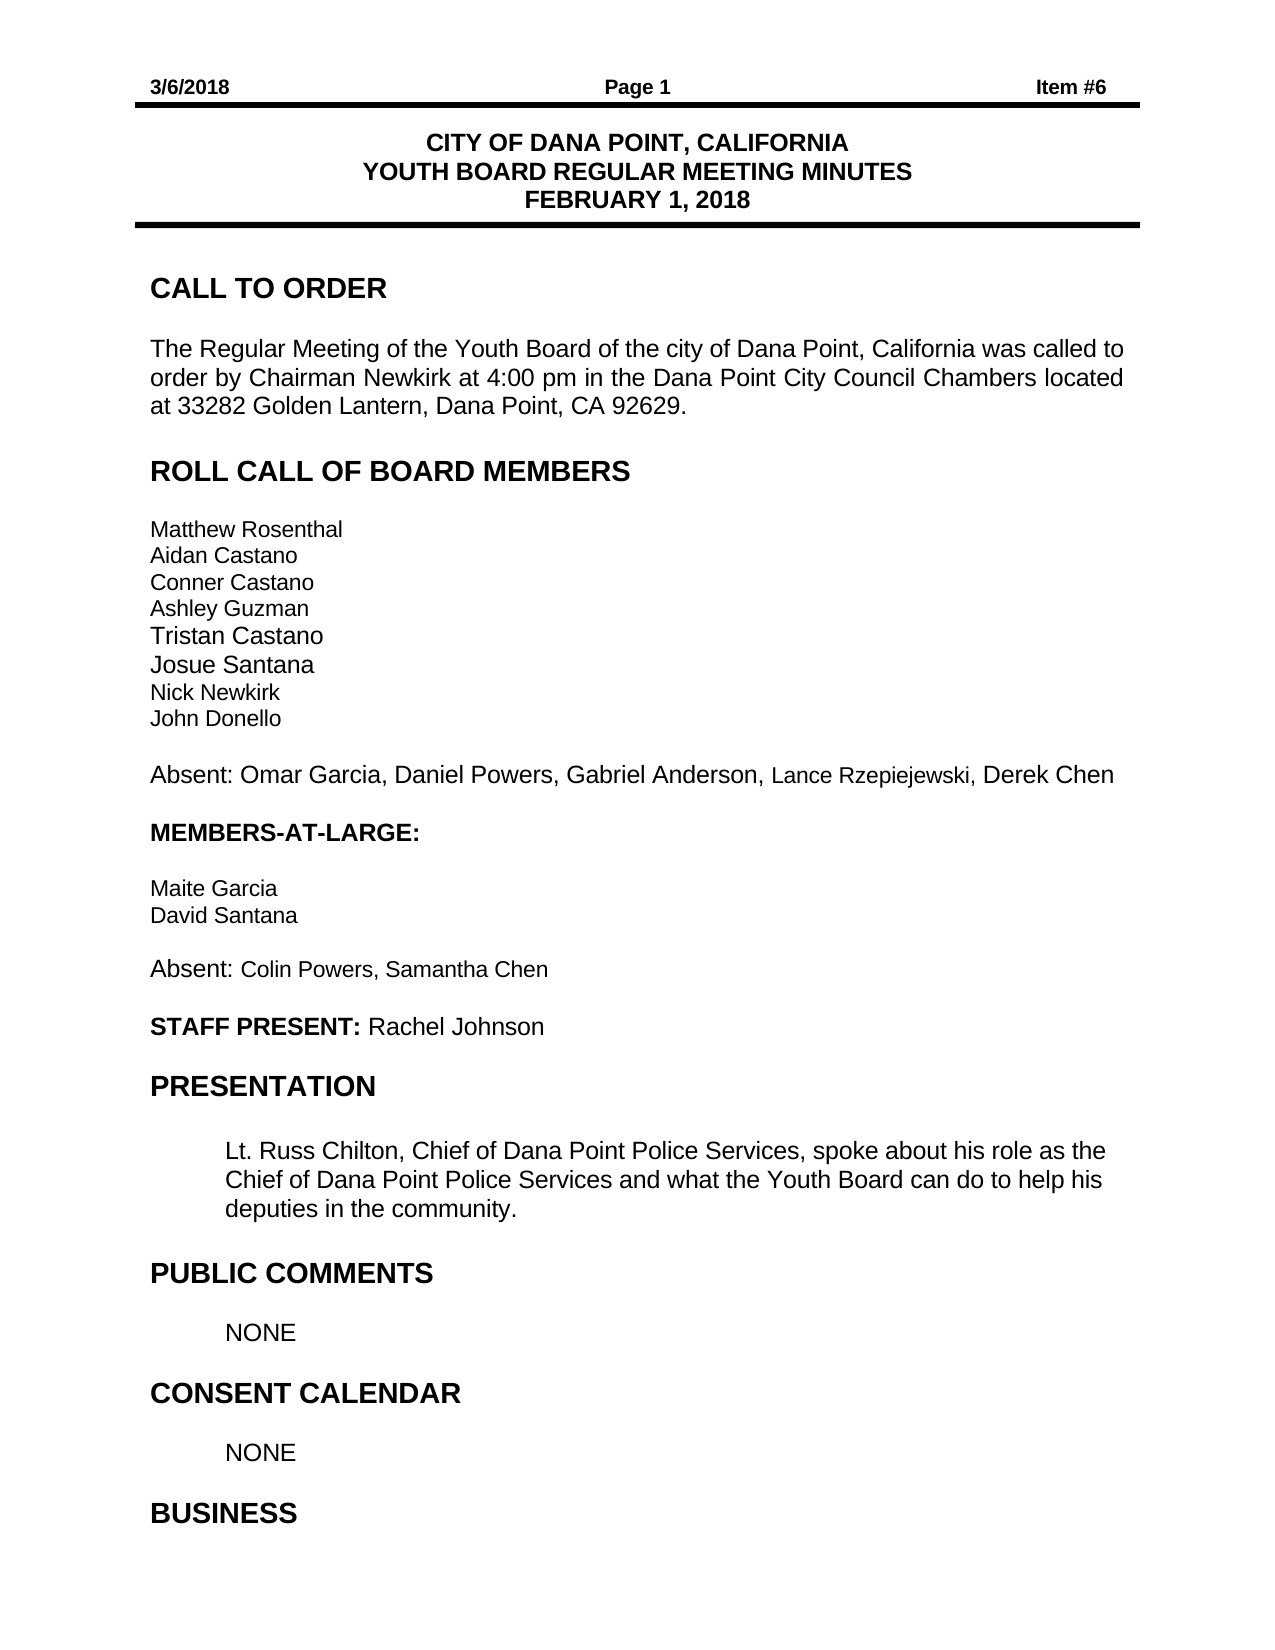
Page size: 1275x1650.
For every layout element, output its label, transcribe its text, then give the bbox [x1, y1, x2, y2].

text The Regular Meeting of the Youth Board of the city of Dana Point, California was called to order by Chairman Newkirk at 4:00 pm in the Dana Point City Council Chambers located at 33282 Golden Lantern, Dana Point, CA 92629. [150, 334, 1125, 420]
text Nick Newkirk [150, 679, 1125, 705]
text Matthew Rosenthal [150, 516, 1125, 542]
text David Santana [150, 902, 1125, 928]
text Lt. Russ Chilton, Chief of Dana Point Police Services, spoke about his role as the Chief of Dana Point Police Services and what the Youth Board can do to help his deputies in the community. [225, 1136, 1125, 1223]
text Absent: Omar Garcia, Daniel Powers, Gabriel Anderson, Lance Rzepiejewski, Derek Chen [150, 760, 1125, 789]
text NONE [150, 1318, 1125, 1347]
text NONE [150, 1438, 1125, 1467]
text Maite Garcia [150, 875, 1125, 902]
text STAFF PRESENT: Rachel Johnson [150, 1012, 1125, 1041]
text CONSENT CALENDAR [150, 1376, 1125, 1409]
subtitle ROLL CALL OF BOARD MEMBERS [150, 453, 1125, 487]
text Tristan Castano [150, 621, 1125, 650]
text John Donello [150, 705, 1125, 731]
text MEMBERS-AT-LARGE: [150, 818, 1125, 846]
text Absent: Colin Powers, Samantha Chen [150, 954, 1125, 983]
subtitle CALL TO ORDER [150, 271, 1125, 305]
text BUSINESS [150, 1496, 1125, 1529]
text Aidan Castano [150, 542, 1125, 568]
text PRESENTATION [150, 1069, 1125, 1103]
text PUBLIC COMMENTS [150, 1256, 1125, 1290]
text Ashley Guzman [150, 595, 1125, 621]
text Josue Santana [150, 650, 1125, 679]
text Conner Castano [150, 568, 1125, 595]
